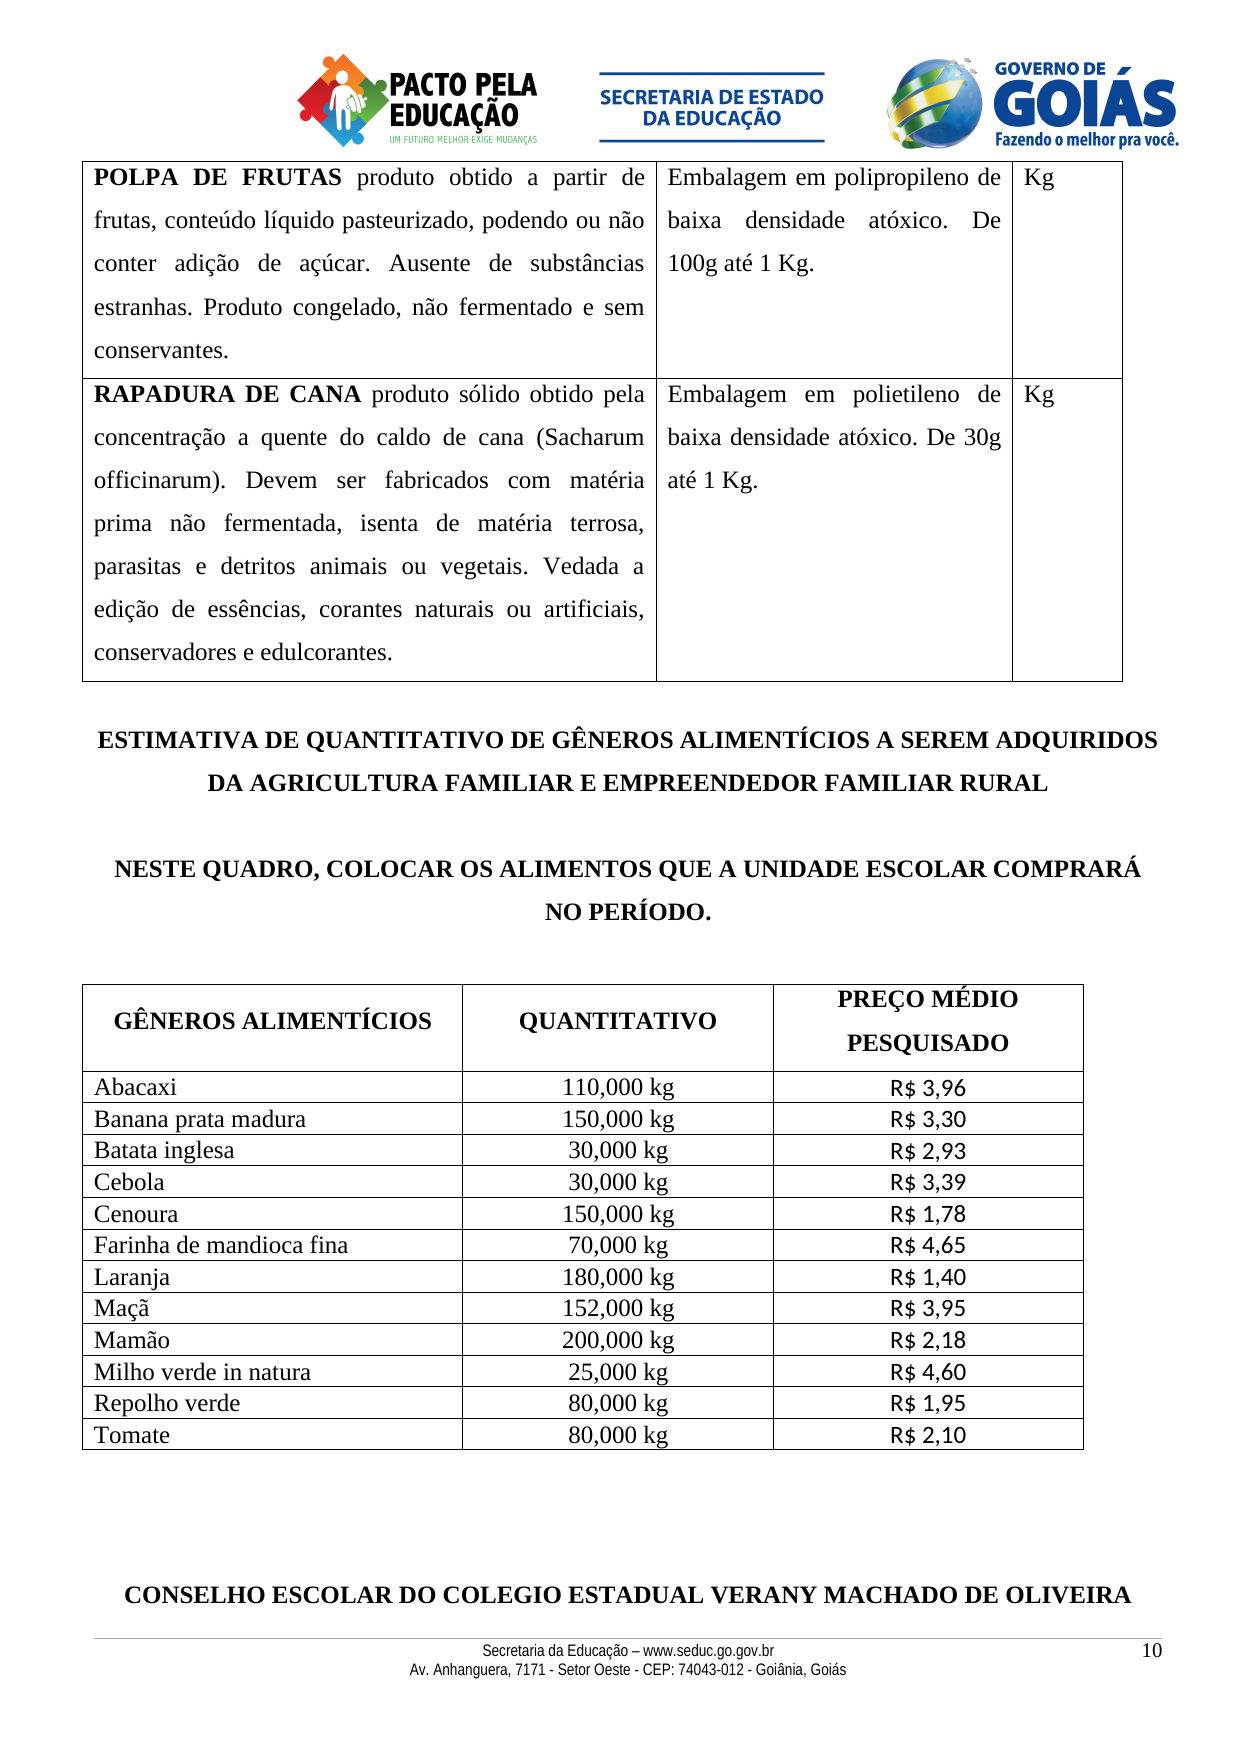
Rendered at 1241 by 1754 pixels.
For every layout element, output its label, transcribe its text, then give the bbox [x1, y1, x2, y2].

table_cell 180,000 kg [463, 1261, 773, 1292]
table_cell 200,000 kg [463, 1324, 773, 1355]
table_cell Batata inglesa [83, 1135, 462, 1165]
table_cell RAPADURA DE CANA produto sólido obtido pela concentração a quente do caldo de cana (Sacharum officinarum). Devem ser fabricados com matéria prima não fermentada, isenta de matéria terrosa, parasitas e detritos animais ou vegetais. Vedada a edição de essências, corantes naturais ou artificiais, conservadores e edulcorantes. [83, 379, 656, 681]
table_cell R$ 3,39 [774, 1166, 1083, 1197]
table_cell 70,000 kg [463, 1230, 773, 1260]
text ESTIMATIVA DE QUANTITATIVO DE GÊNEROS ALIMENTÍCIOS A SEREM ADQUIRIDOS DA AGRICULTURA FAMILIAR E EMPREENDEDOR FAMILIAR RURAL [94, 725, 1162, 797]
table_cell POLPA DE FRUTAS produto obtido a partir de frutas, conteúdo líquido pasteurizado, podendo ou não conter adição de açúcar. Ausente de substâncias estranhas. Produto congelado, não fermentado e sem conservantes. [83, 162, 656, 378]
table_cell Kg [1013, 162, 1122, 378]
table_cell 30,000 kg [463, 1166, 773, 1197]
picture [288, 49, 1186, 158]
table_cell Cenoura [83, 1198, 462, 1228]
text NESTE QUADRO, COLOCAR OS ALIMENTOS QUE A UNIDADE ESCOLAR COMPRARÁ NO PERÍODO. [94, 854, 1162, 926]
table_cell R$ 2,18 [774, 1324, 1083, 1355]
table_cell Farinha de mandioca fina [83, 1230, 462, 1260]
table_cell Milho verde in natura [83, 1356, 462, 1386]
table_cell R$ 4,60 [774, 1356, 1083, 1386]
table_cell 150,000 kg [463, 1103, 773, 1134]
table_cell 25,000 kg [463, 1356, 773, 1386]
table_cell Cebola [83, 1166, 462, 1197]
table_cell Embalagem em polipropileno de baixa densidade atóxico. De 100g até . [657, 162, 1012, 378]
table_cell R$ 4,65 [774, 1230, 1083, 1260]
table_cell Tomate [83, 1419, 462, 1449]
table_cell Repolho verde [83, 1387, 462, 1418]
table_cell 30,000 kg [463, 1135, 773, 1165]
table_cell R$ 3,95 [774, 1293, 1083, 1323]
table_cell 152,000 kg [463, 1293, 773, 1323]
table_cell 150,000 kg [463, 1198, 773, 1228]
table_header QUANTITATIVO [463, 985, 773, 1071]
table_cell R$ 1,95 [774, 1387, 1083, 1418]
table_cell Abacaxi [83, 1072, 462, 1102]
text CONSELHO ESCOLAR DO COLEGIO ESTADUAL VERANY MACHADO DE OLIVEIRA [94, 1580, 1162, 1608]
table_cell R$ 3,30 [774, 1103, 1083, 1134]
table_cell R$ 1,78 [774, 1198, 1083, 1228]
table_cell R$ 1,40 [774, 1261, 1083, 1292]
table_cell 110,000 kg [463, 1072, 773, 1102]
table_cell Laranja [83, 1261, 462, 1292]
table_cell Maçã [83, 1293, 462, 1323]
table_cell Embalagem em polietileno de baixa densidade atóxico. De 30g até . [657, 379, 1012, 681]
table_cell Banana prata madura [83, 1103, 462, 1134]
table_cell R$ 3,96 [774, 1072, 1083, 1102]
table_header PREÇO MÉDIO PESQUISADO [774, 985, 1083, 1071]
table_cell R$ 2,10 [774, 1419, 1083, 1449]
table_cell 80,000 kg [463, 1419, 773, 1449]
table_cell R$ 2,93 [774, 1135, 1083, 1165]
table_cell Mamão [83, 1324, 462, 1355]
table_cell Kg [1013, 379, 1122, 681]
table_cell 80,000 kg [463, 1387, 773, 1418]
table_header GÊNEROS ALIMENTÍCIOS [83, 985, 462, 1071]
